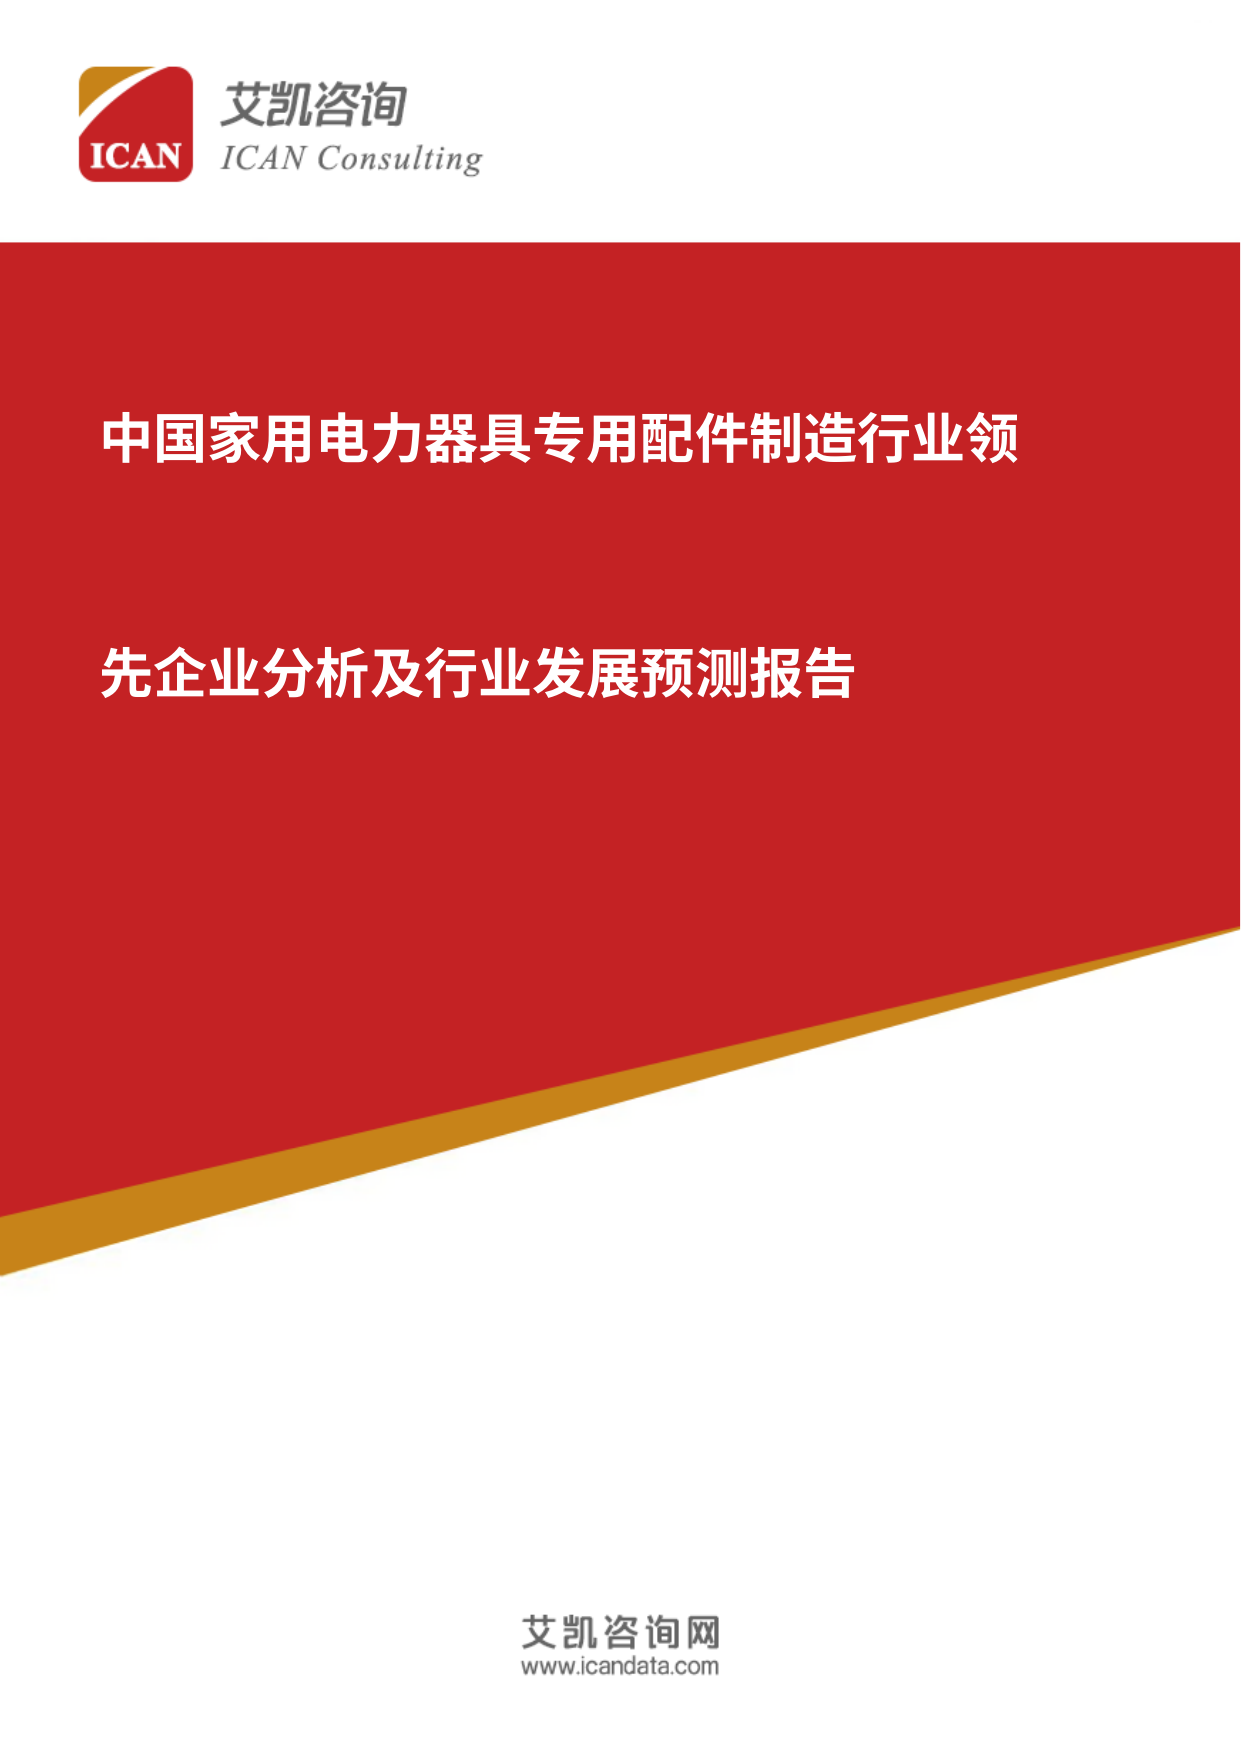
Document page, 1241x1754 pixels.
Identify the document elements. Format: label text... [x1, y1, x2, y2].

picture [0, 5, 1241, 1754]
subtitle 中国家用电力器具专用配件制造行业领先企业分析及行业发展预测报告 [99, 386, 1053, 718]
